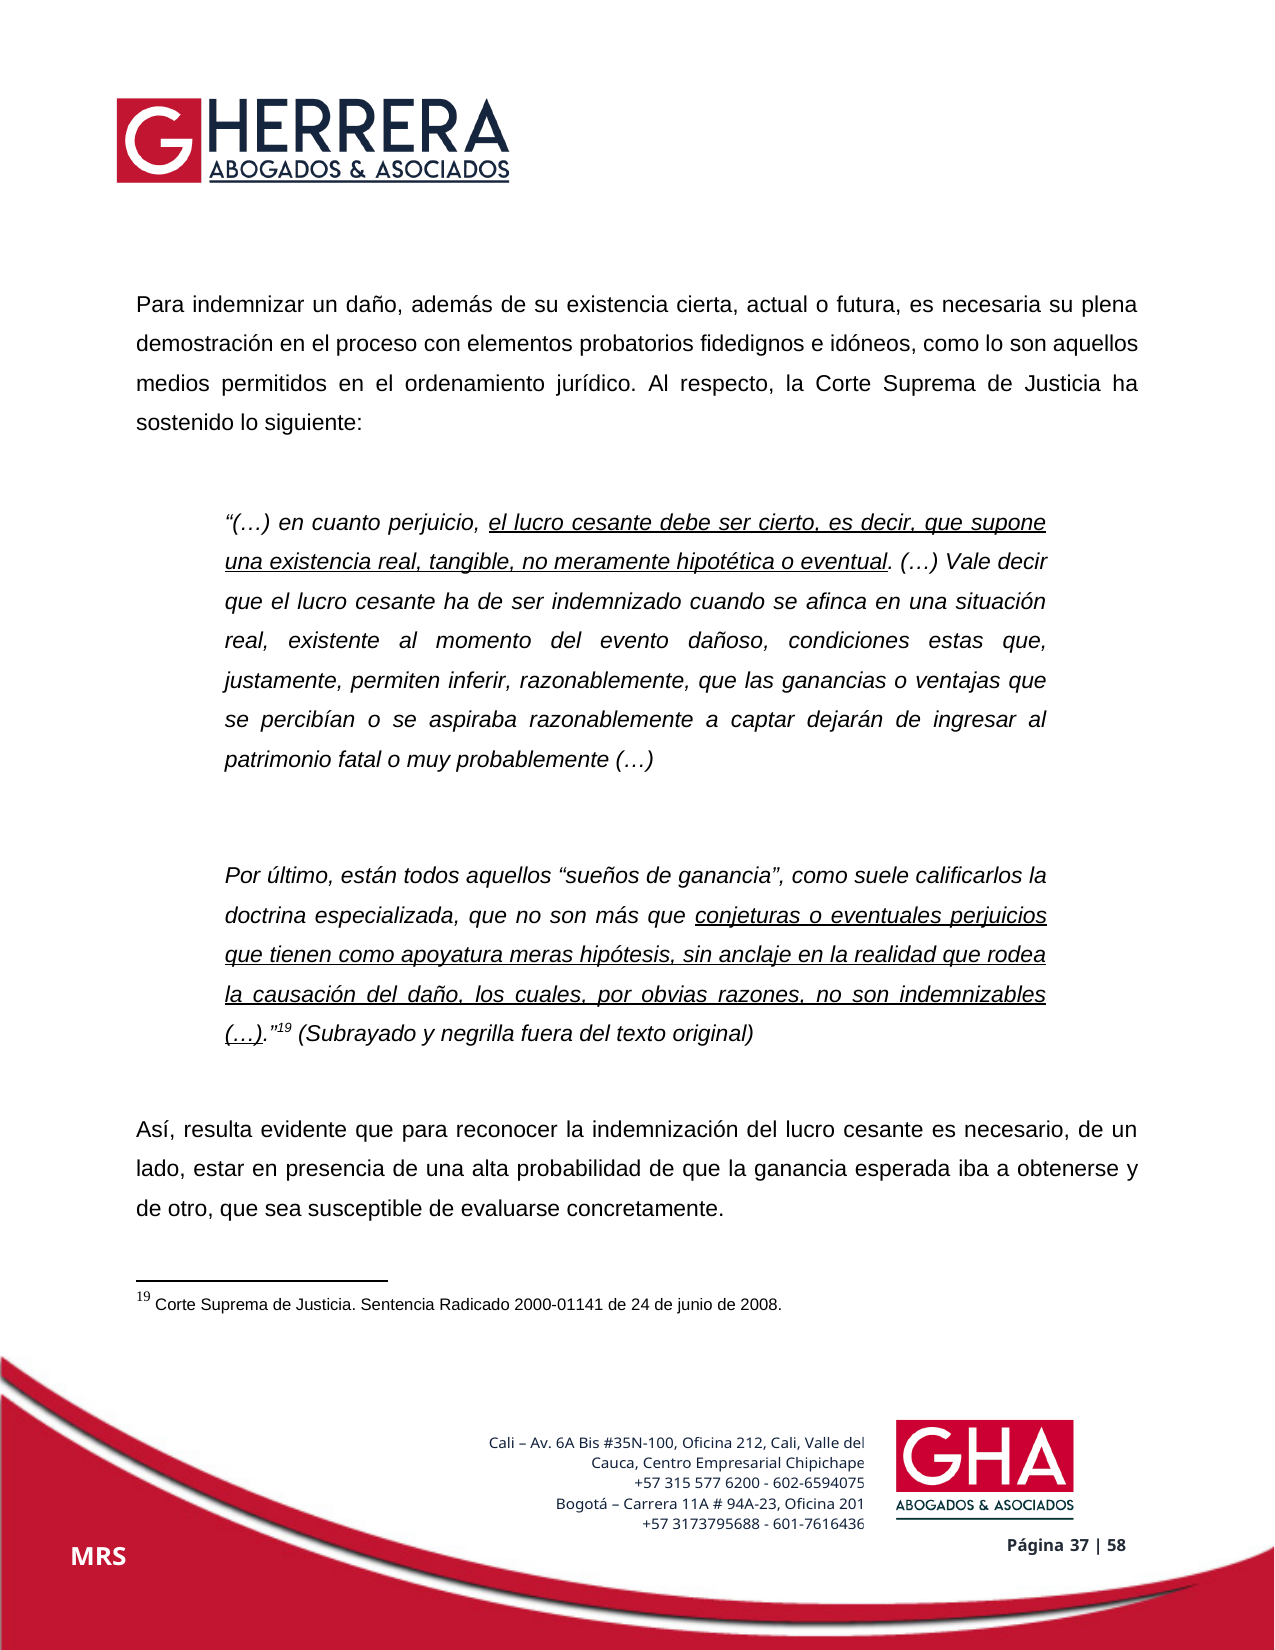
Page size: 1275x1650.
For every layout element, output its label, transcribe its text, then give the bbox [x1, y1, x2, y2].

picture [96, 75, 529, 206]
text Así, resulta evidente que para reconocer la indemnización del lucro cesante es necesario, de un lado, estar en presencia de una alta probabilidad de que la ganancia esperada iba a obtenerse y de otro, que sea susceptible de evaluarse concretamente. [136, 1116, 1139, 1221]
text “(…) en cuanto perjuicio, el lucro cesante debe ser cierto, es decir, que supone una existencia real, tangible, no meramente hipotética o eventual. (…) Vale decir que el lucro cesante ha de ser indemnizado cuando se afinca en una situación real, existente al momento del evento dañoso, condiciones estas que, justamente, permiten inferir, razonablemente, que las ganancias o ventajas que se percibían o se aspiraba razonablemente a captar dejarán de ingresar al patrimonio fatal o muy probablemente (…) [224, 509, 1049, 772]
text Por último, están todos aquellos “sueños de ganancia”, como suele calificarlos la doctrina especializada, que no son más que conjeturas o eventuales perjuicios que tienen como apoyatura meras hipótesis, sin anclaje en la realidad que rodea la causación del daño, los cuales, por obvias razones, no son indemnizables (…).” (Subrayado y negrilla fuera del texto original) [224, 862, 1049, 1046]
picture [0, 1343, 1275, 1650]
text Para indemnizar un daño, además de su existencia cierta, actual o futura, es necesaria su plena demostración en el proceso con elementos probatorios fidedignos e idóneos, como lo son aquellos medios permitidos en el ordenamiento jurídico. Al respecto, la Corte Suprema de Justicia ha sostenido lo siguiente: [136, 291, 1139, 435]
